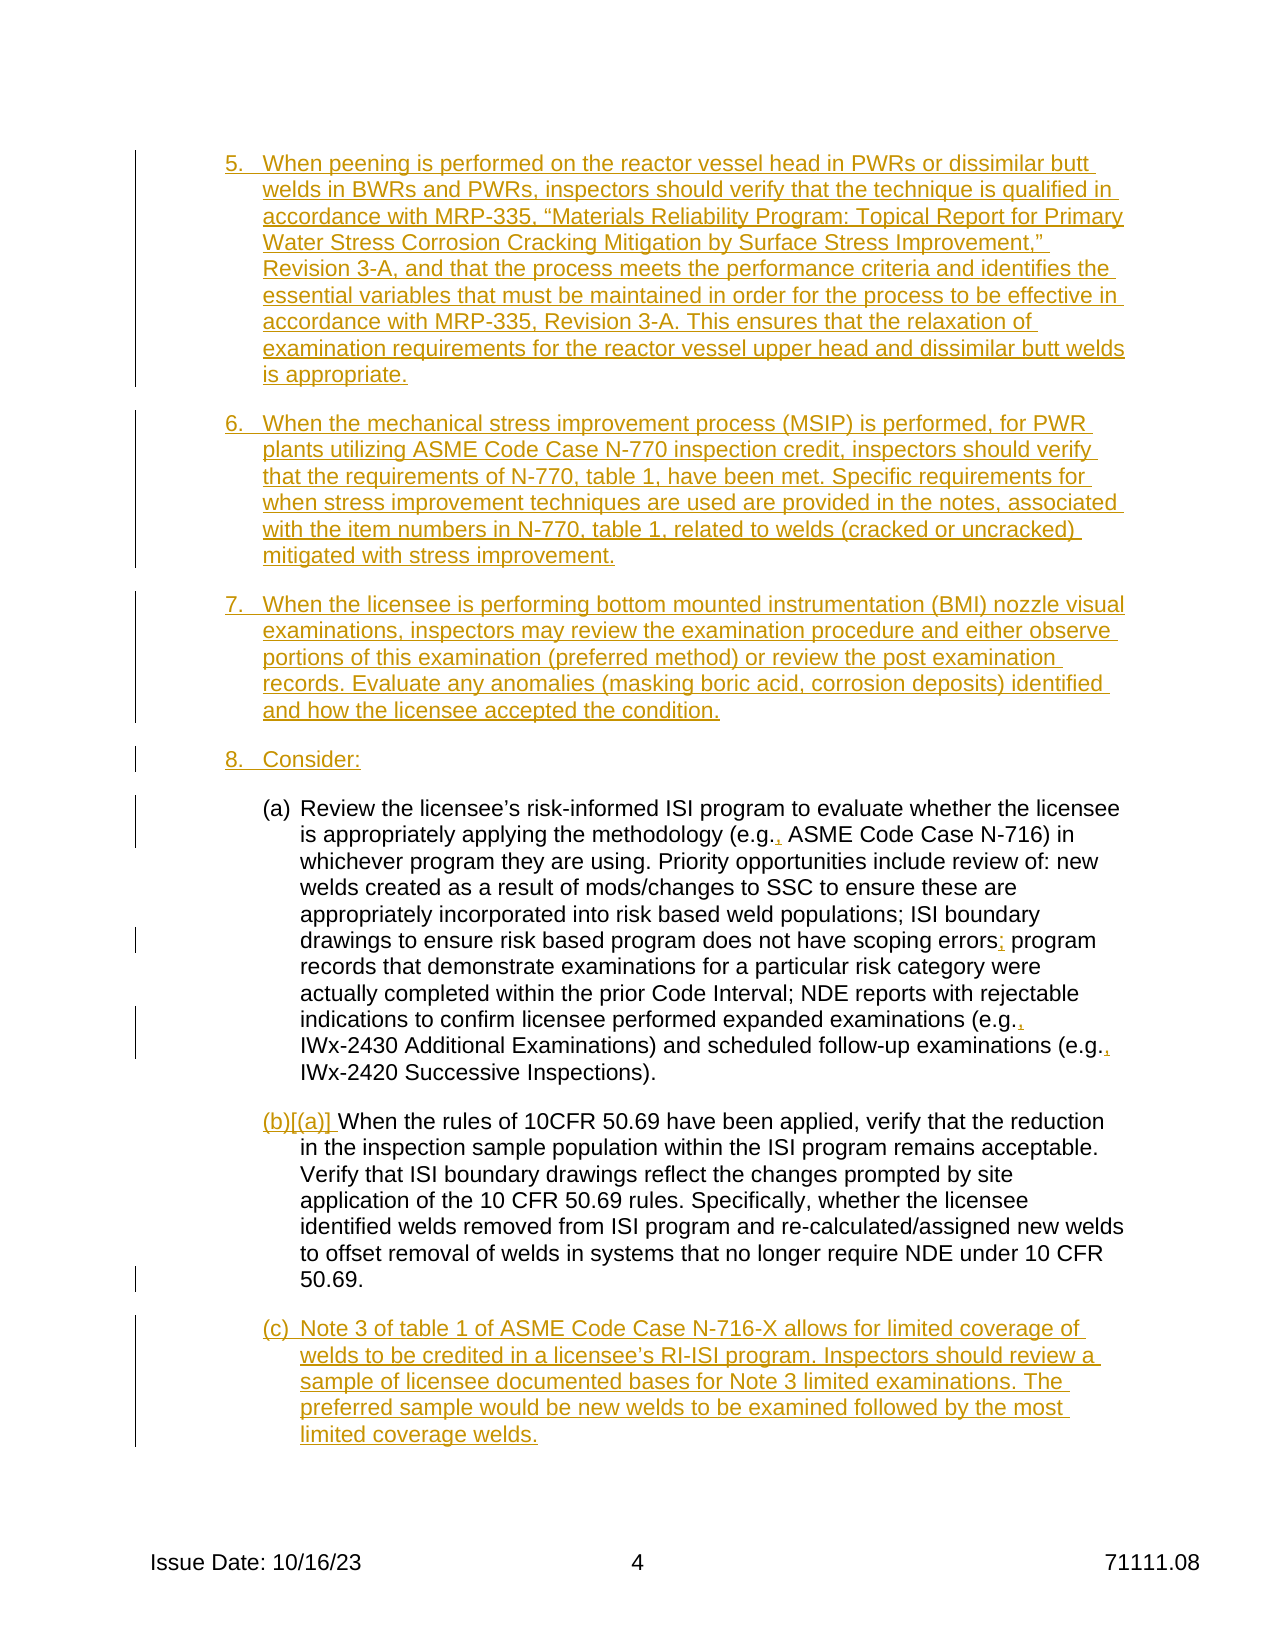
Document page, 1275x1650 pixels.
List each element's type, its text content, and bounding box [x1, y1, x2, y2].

list When the rules of 10CFR 50.69 have been applied, verify that the reduction in the inspection sample population within the ISI program remains acceptable. Verify that ISI boundary drawings reflect the changes prompted by site application of the 10 CFR 50.69 rules. Specifically, whether the licensee identified welds removed from ISI program and re-calculated/assigned new welds to offset removal of welds in systems that no longer require NDE under 10 CFR 50.69. [262, 1108, 1125, 1292]
list Review the licensee’s risk-informed ISI program to evaluate whether the licensee is appropriately applying the methodology (e.g. ASME Code Case N-716) in whichever program they are using. Priority opportunities include review of: new welds created as a result of mods/changes to SSC to ensure these are appropriately incorporated into risk based weld populations; ISI boundary drawings to ensure risk based program does not have scoping errors program records that demonstrate examinations for a particular risk category were actually completed within the prior Code Interval; NDE reports with rejectable indications to confirm licensee performed expanded examinations (e.g. IWx-2430 Additional Examinations) and scheduled follow-up examinations (e.g. IWx-2420 Successive Inspections). [262, 795, 1125, 1085]
